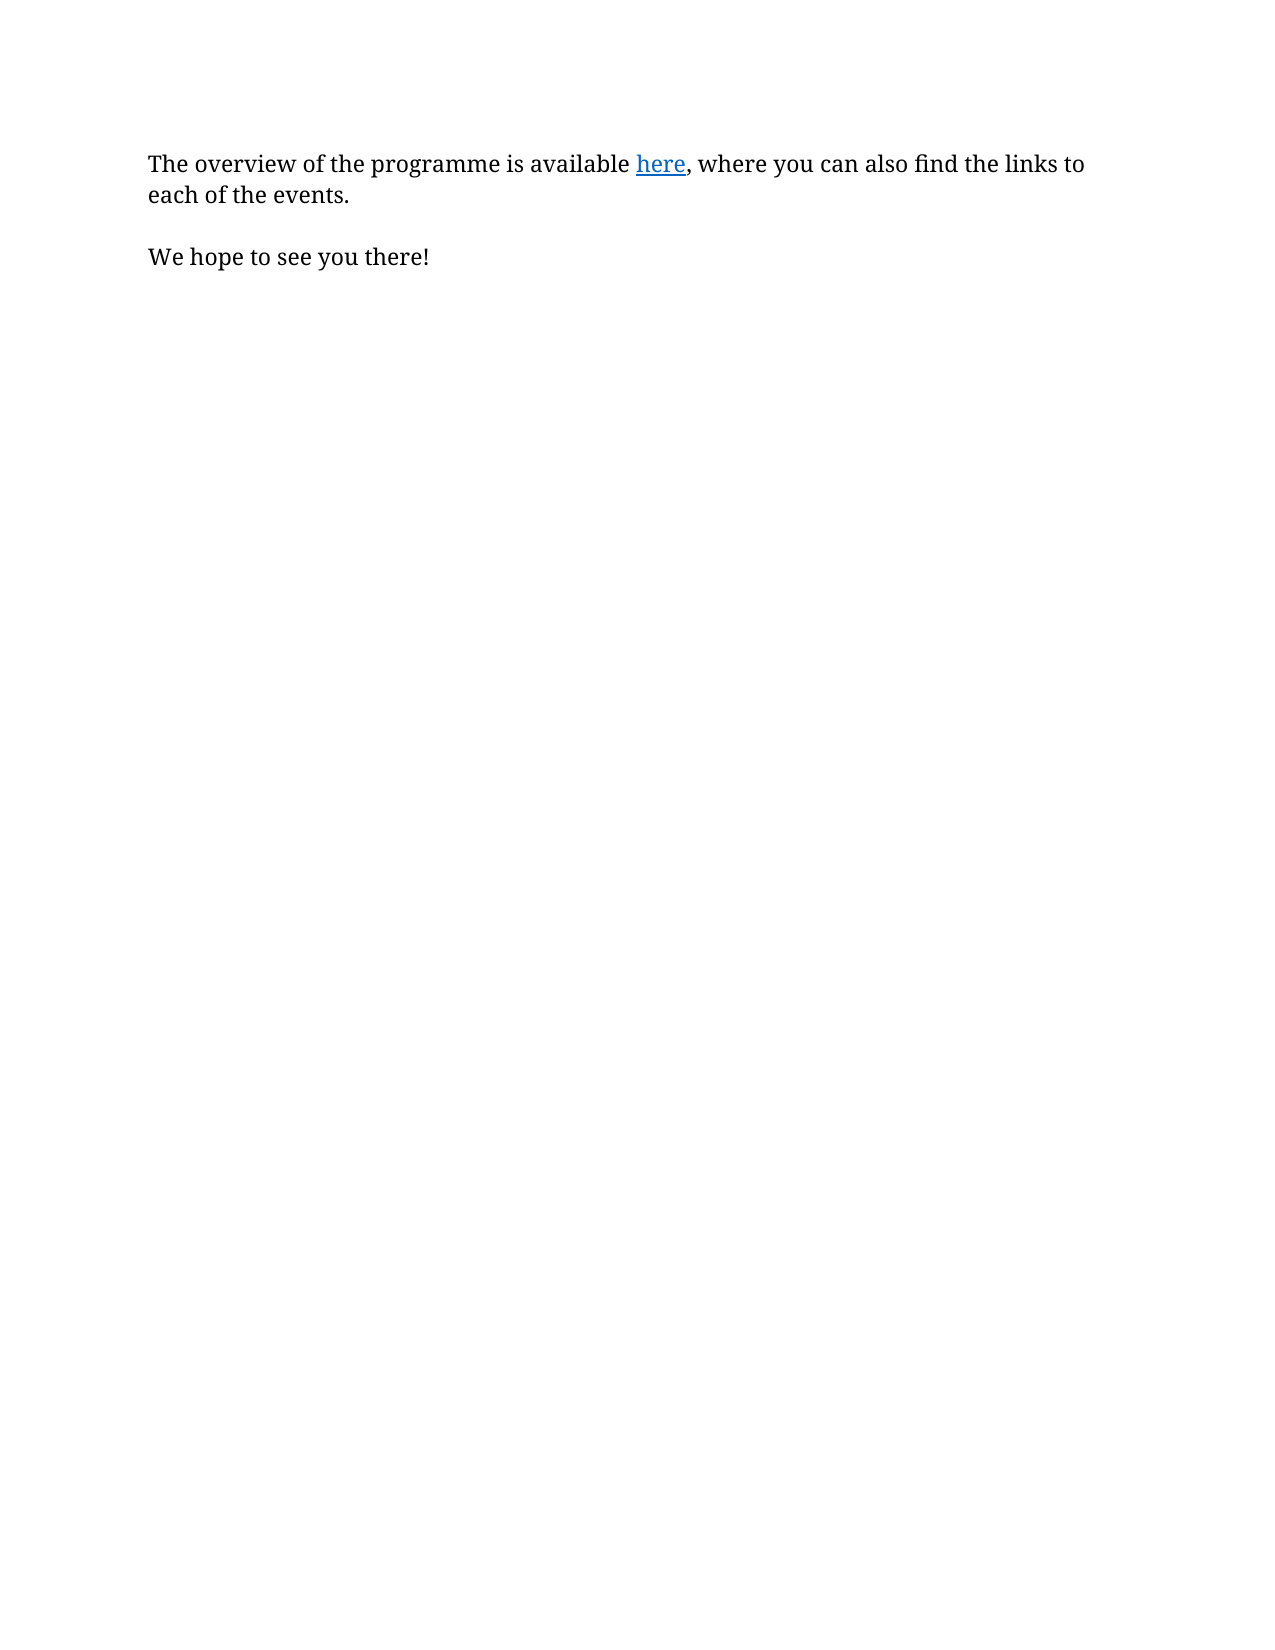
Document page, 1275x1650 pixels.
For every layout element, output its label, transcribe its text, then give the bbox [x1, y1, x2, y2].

text The overview of the programme is available here, where you can also find the links to each of the events. [148, 148, 1127, 210]
text We hope to see you there! [148, 241, 1127, 273]
